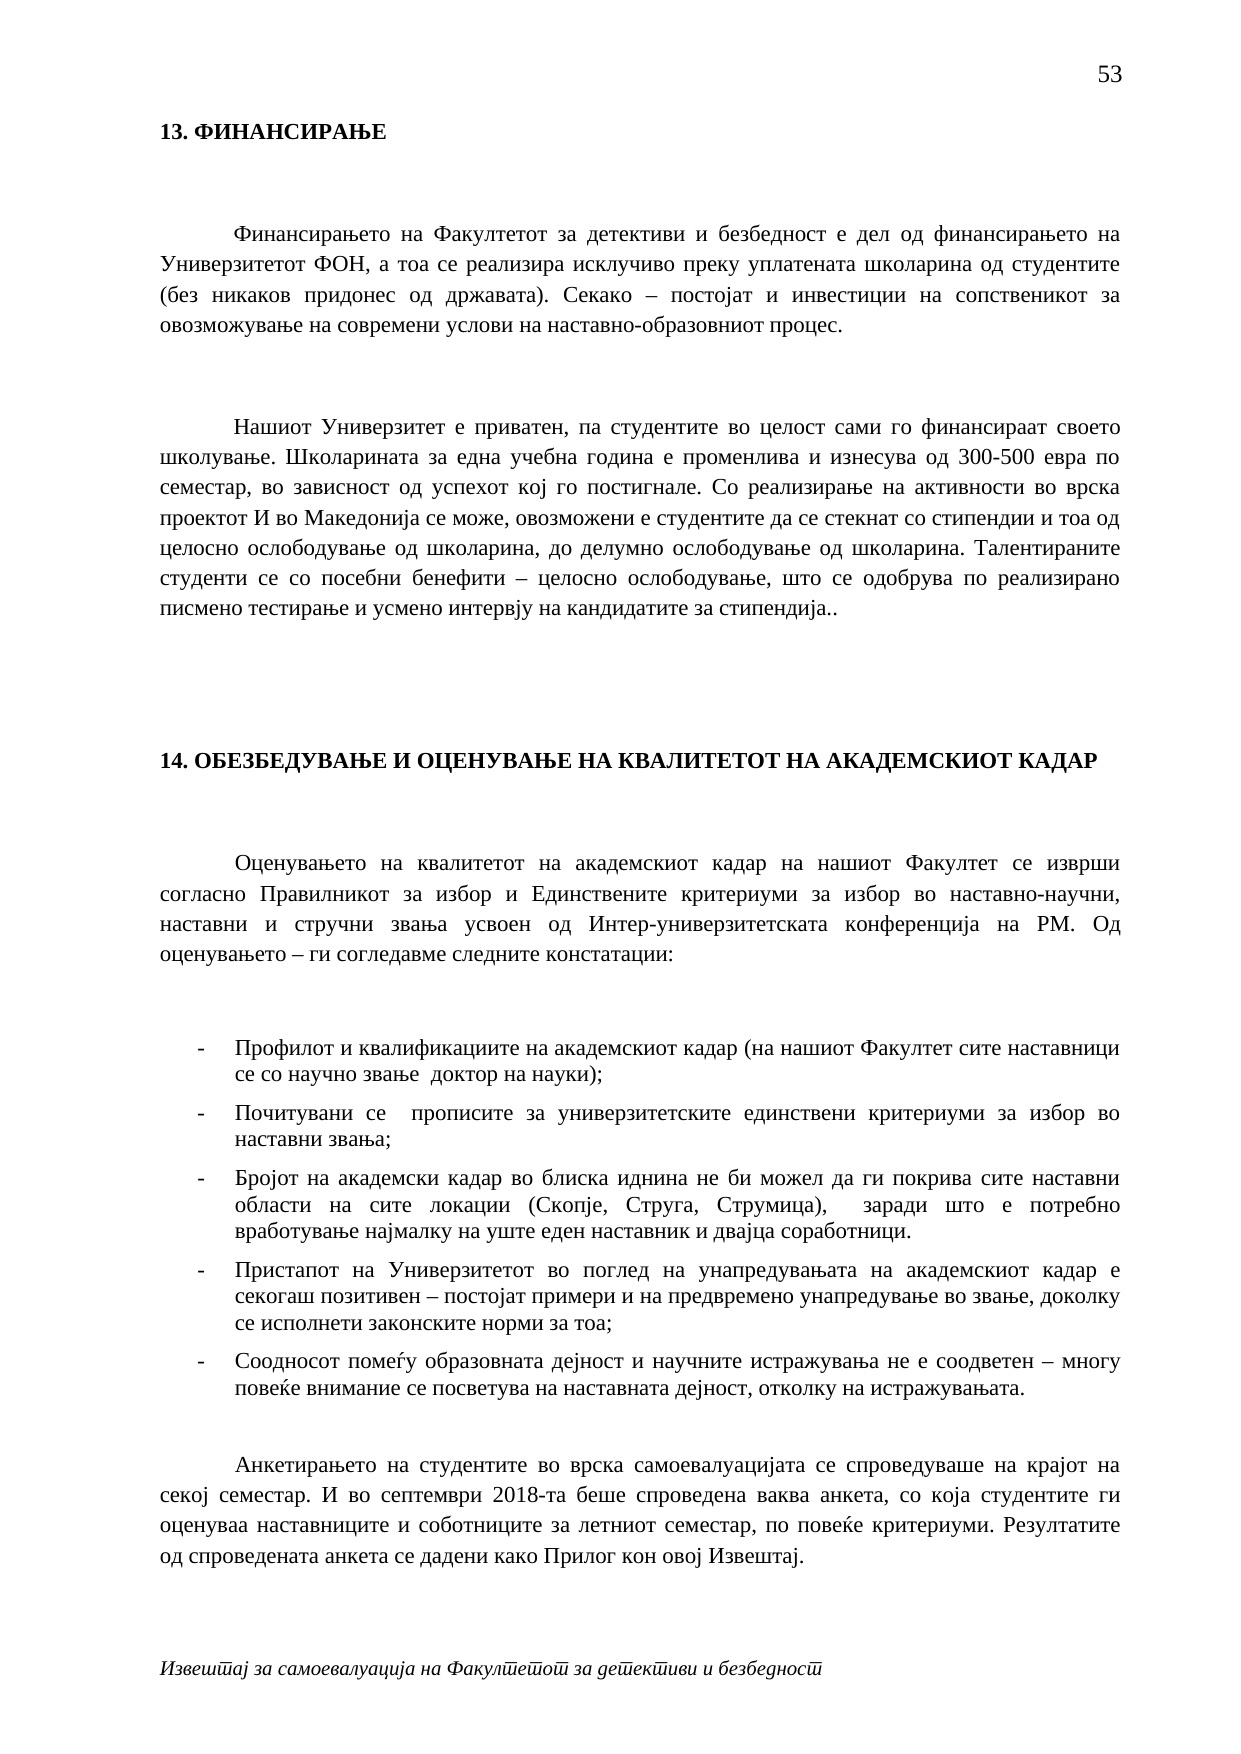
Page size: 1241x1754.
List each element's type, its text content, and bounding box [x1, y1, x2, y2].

text Нашиот Универзитет е приватен, па студентите во целост сами го финансираат своето школување. Школарината за една учебна година е променлива и изнесува од 300-500 евра по семестар, во зависност од успехот кој го постигнале. Со реализирање на активности во врска проектот И во Македонија се може, овозможени е студентите да се стекнат со стипендии и тоа од целосно ослободување од школарина, до делумно ослободување од школарина. Талентираните студенти се со посебни бенефити – целосно ослободување, што се одобрува по реализирано писмено тестирање и усмено интервју на кандидатите за стипендија.. [159, 413, 1122, 621]
list Профилот и квалификациите на академскиот кадар (на нашиот Факултет сите наставници се со научно звање доктор на науки); [197, 1034, 1122, 1087]
text 13. ФИНАНСИРАЊЕ [159, 118, 1122, 144]
list Почитувани се прописите за универзитетските единствени критериуми за избор во наставни звања; [197, 1099, 1122, 1152]
text Анкетирањето на студентите во врска самоевалуацијата се спроведуваше на крајот на секој семестар. И во септември 2018-та беше спроведена ваква анкета, со која студентите ги оценуваа наставниците и соботниците за летниот семестар, по повеќе критериуми. Резултатите од спроведената анкета се дадени како Прилог кон овој Извештај. [159, 1451, 1122, 1568]
text Финансирањето на Факултетот за детективи и безбедност е дел од финансирањето на Универзитетот ФОН, а тоа се реализира исклучиво преку уплатената школарина од студентите (без никаков придонес од државата). Секако – постојат и инвестиции на сопственикот за овозможување на современи услови на наставно-образовниот процес. [159, 220, 1122, 337]
list Соодносот помеѓу образовната дејност и научните истражувања не е соодветен – многу повеќе внимание се посветува на наставната дејност, отколку на истражувањата. [197, 1347, 1122, 1400]
text Оценувањето на квалитетот на академскиот кадар на нашиот Факултет се изврши согласно Правилникот за избор и Единствените критериуми за избор во наставно-научни, наставни и стручни звања усвоен од Интер-универзитетската конференција на РМ. Од оценувањето – ги согледавме следните констатации: [159, 849, 1122, 966]
list Пристапот на Универзитетот во поглед на унапредувањата на академскиот кадар е секогаш позитивен – постојат примери и на предвремено унапредување во звање, доколку се исполнети законските норми за тоа; [197, 1256, 1122, 1335]
text 14. ОБЕЗБЕДУВАЊЕ И ОЦЕНУВАЊЕ НА КВАЛИТЕТОТ НА АКАДЕМСКИОТ КАДАР [159, 747, 1122, 774]
list Бројот на академски кадар во блиска иднина не би можел да ги покрива сите наставни области на сите локации (Скопје, Струга, Струмица), заради што е потребно вработување најмалку на уште еден наставник и двајца соработници. [197, 1164, 1122, 1243]
